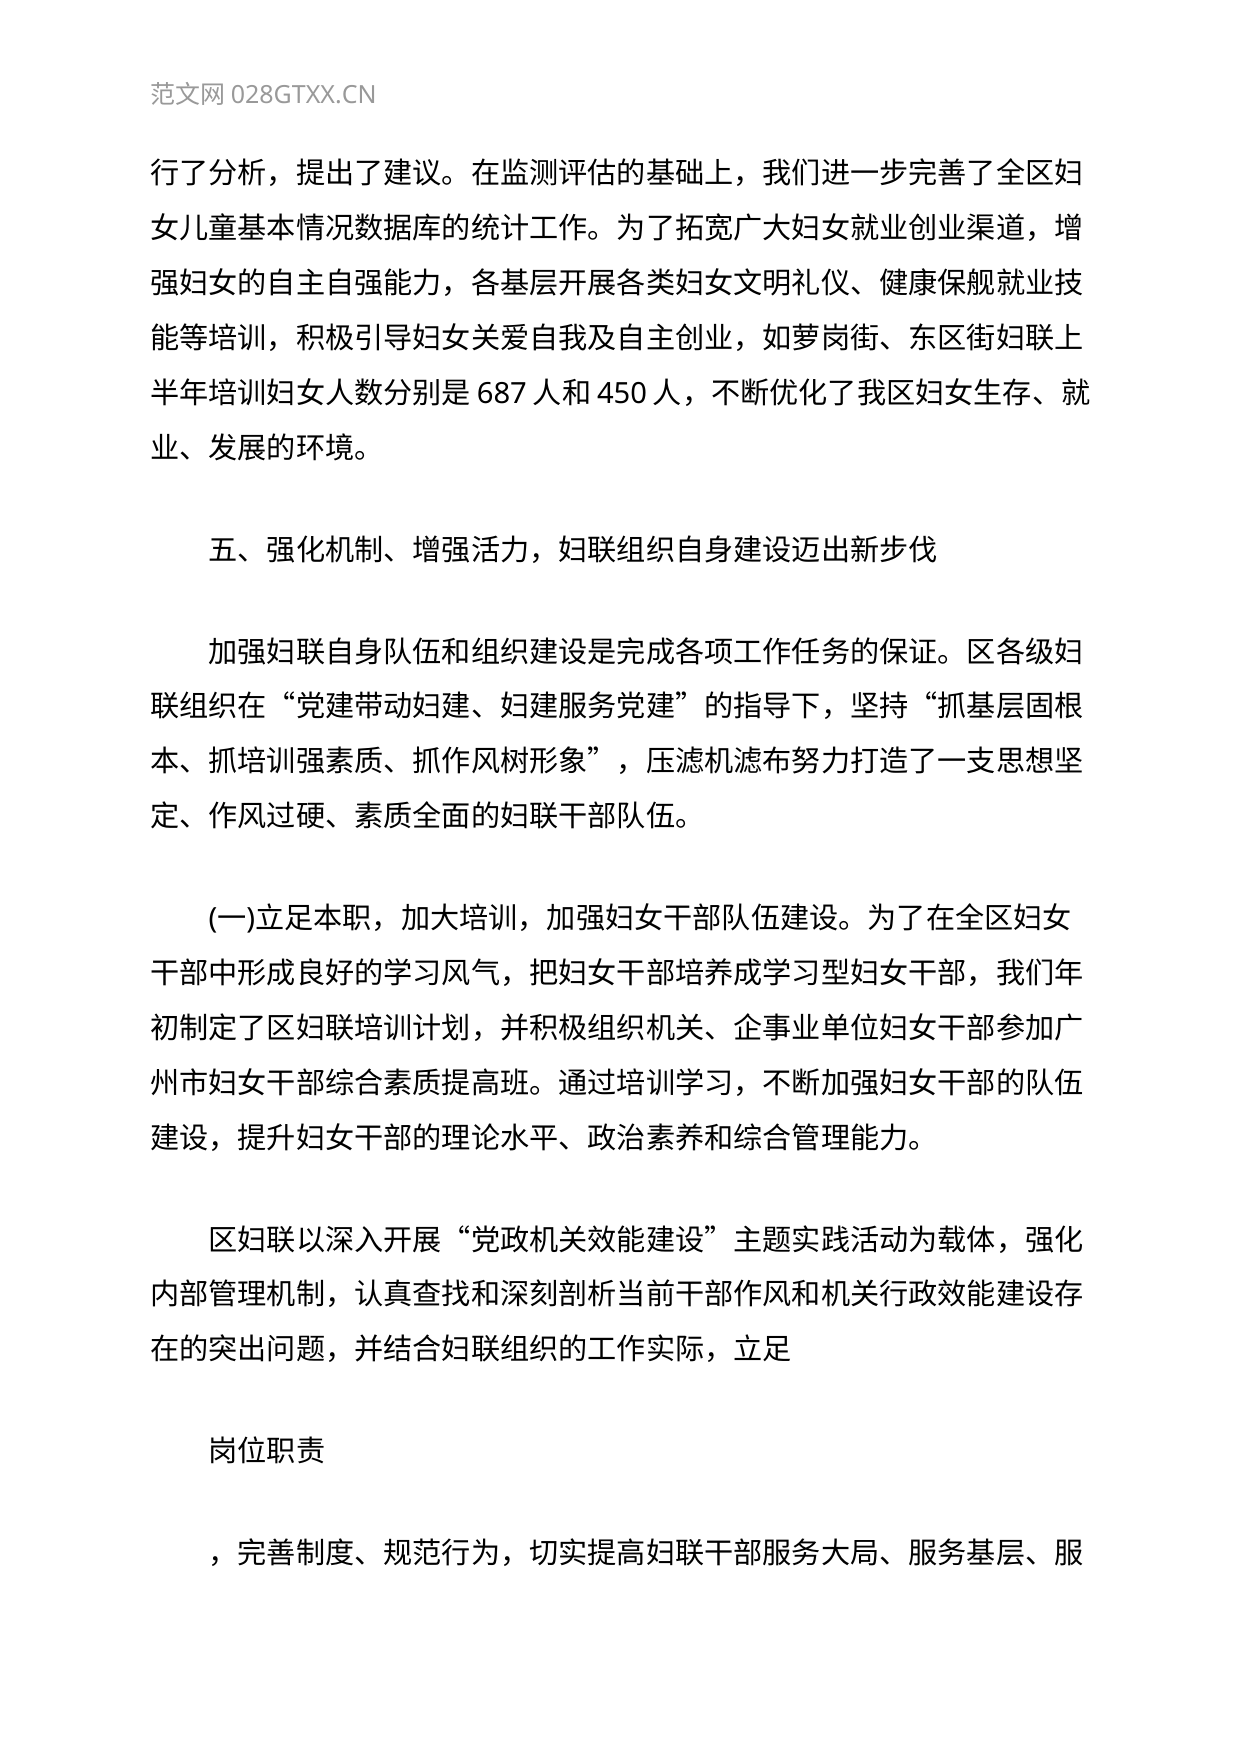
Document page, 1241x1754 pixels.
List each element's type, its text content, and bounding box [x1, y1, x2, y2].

text 加强妇联自身队伍和组织建设是完成各项工作任务的保证。区各级妇联组织在“党建带动妇建、妇建服务党建”的指导下，坚持“抓基层固根本、抓培训强素质、抓作风树形象”，压滤机滤布努力打造了一支思想坚定、作风过硬、素质全面的妇联干部队伍。 [150, 628, 1090, 835]
text 区妇联以深入开展“党政机关效能建设”主题实践活动为载体，强化内部管理机制，认真查找和深刻剖析当前干部作风和机关行政效能建设存在的突出问题，并结合妇联组织的工作实际，立足 [150, 1216, 1090, 1368]
text 五、强化机制、增强活力，妇联组织自身建设迈出新步伐 [150, 526, 1090, 569]
text 岗位职责 [150, 1428, 1090, 1470]
text (一)立足本职，加大培训，加强妇女干部队伍建设。为了在全区妇女干部中形成良好的学习风气，把妇女干部培养成学习型妇女干部，我们年初制定了区妇联培训计划，并积极组织机关、企事业单位妇女干部参加广州市妇女干部综合素质提高班。通过培训学习，不断加强妇女干部的队伍建设，提升妇女干部的理论水平、政治素养和综合管理能力。 [150, 894, 1090, 1157]
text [150, 1529, 1090, 1572]
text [150, 150, 1090, 467]
